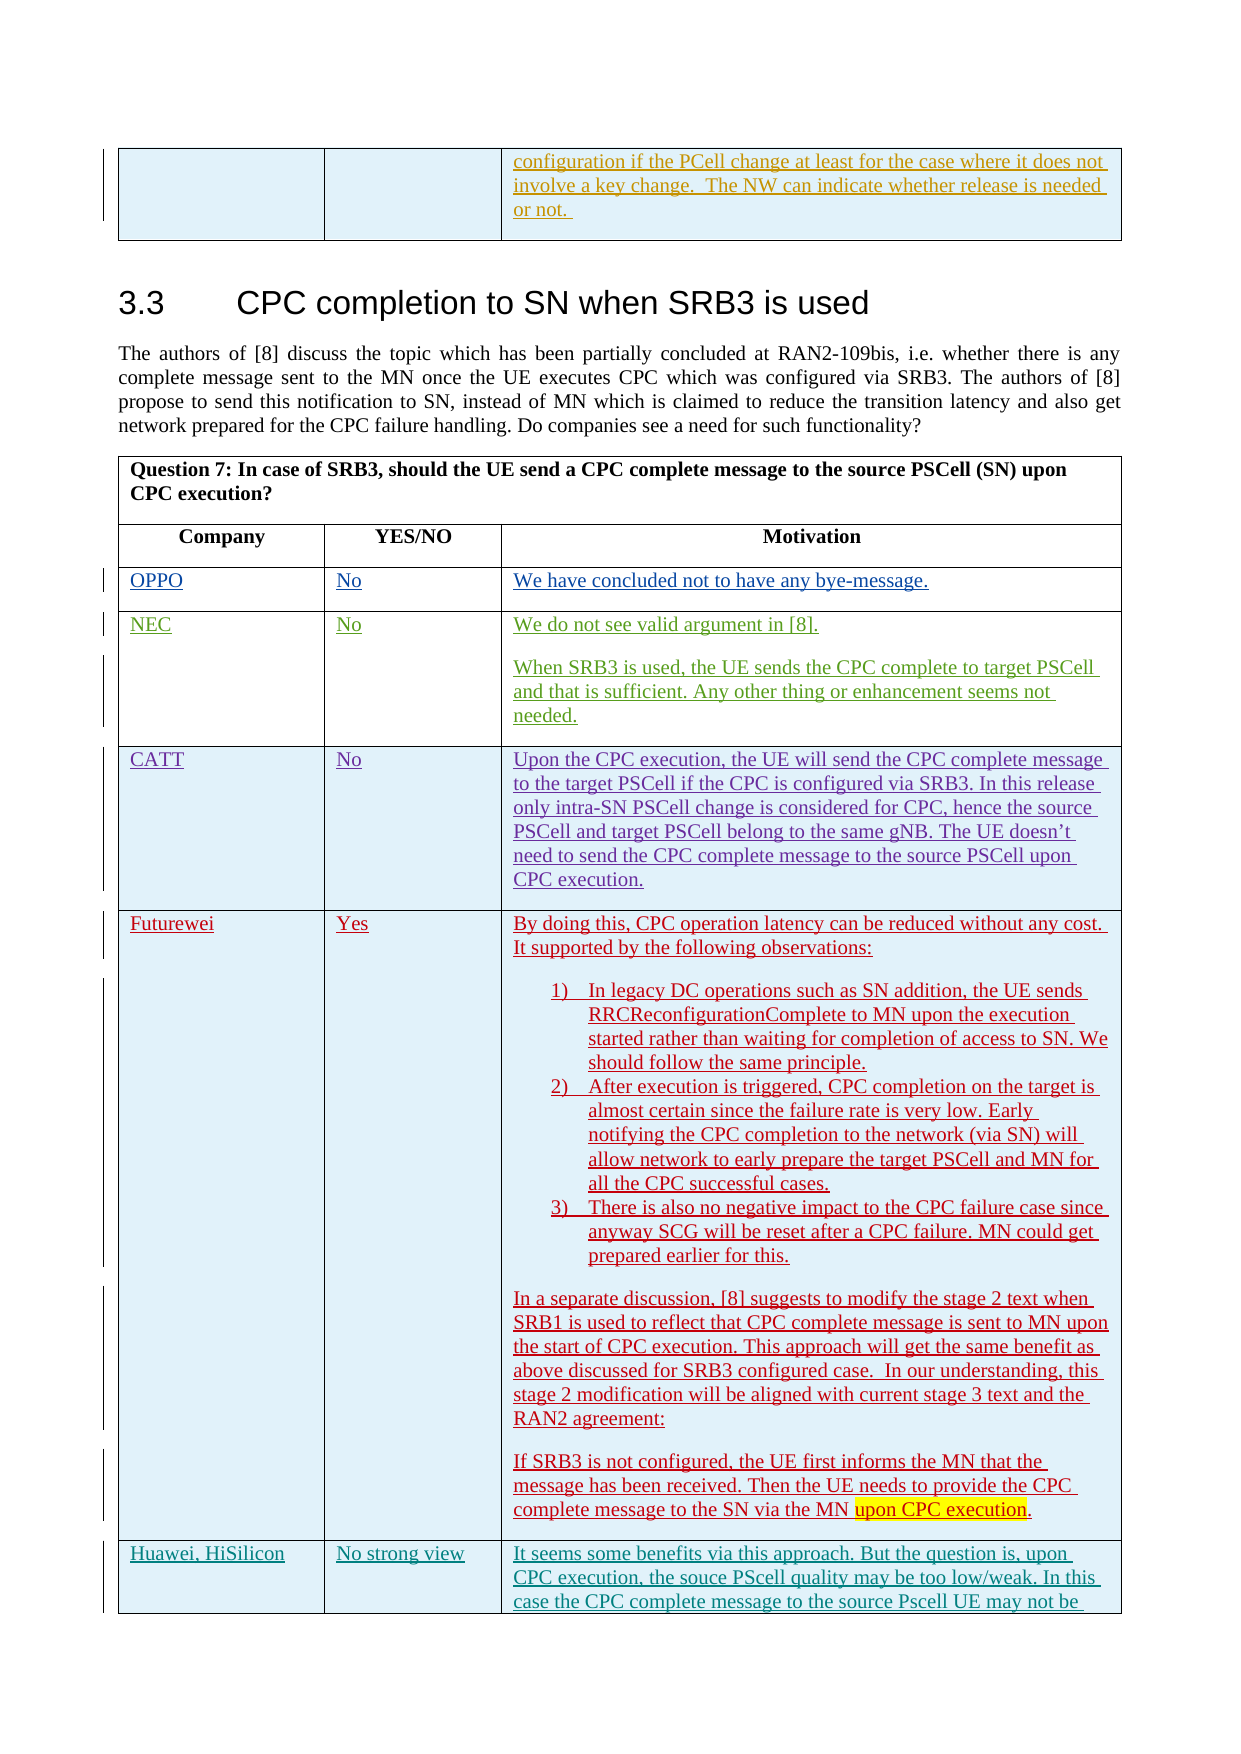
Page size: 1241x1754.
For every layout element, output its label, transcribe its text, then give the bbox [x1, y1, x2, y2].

table_cell YES/NO [325, 525, 501, 567]
subtitle 3.3 CPC completion to SN when SRB3 is used [118, 283, 1122, 322]
table_cell [119, 568, 324, 611]
table_cell Company [119, 525, 324, 567]
table_cell [119, 612, 324, 746]
table_cell [502, 612, 1121, 746]
table_cell [325, 568, 501, 611]
table_cell [325, 612, 501, 746]
table_cell Motivation [502, 525, 1121, 567]
text The authors of [8] discuss the topic which has been partially concluded at RAN2-109bis, i.e. whether there is any complete message sent to the MN once the UE executes CPC which was configured via SRB3. The authors of [8] propose to send this notification to SN, instead of MN which is claimed to reduce the transition latency and also get network prepared for the CPC failure handling. Do companies see a need for such functionality? [118, 341, 1122, 437]
table_header Question 7: In case of SRB3, should the UE send a CPC complete message to the source PSCell (SN) upon CPC execution? [119, 457, 1121, 523]
table_cell [502, 568, 1121, 611]
